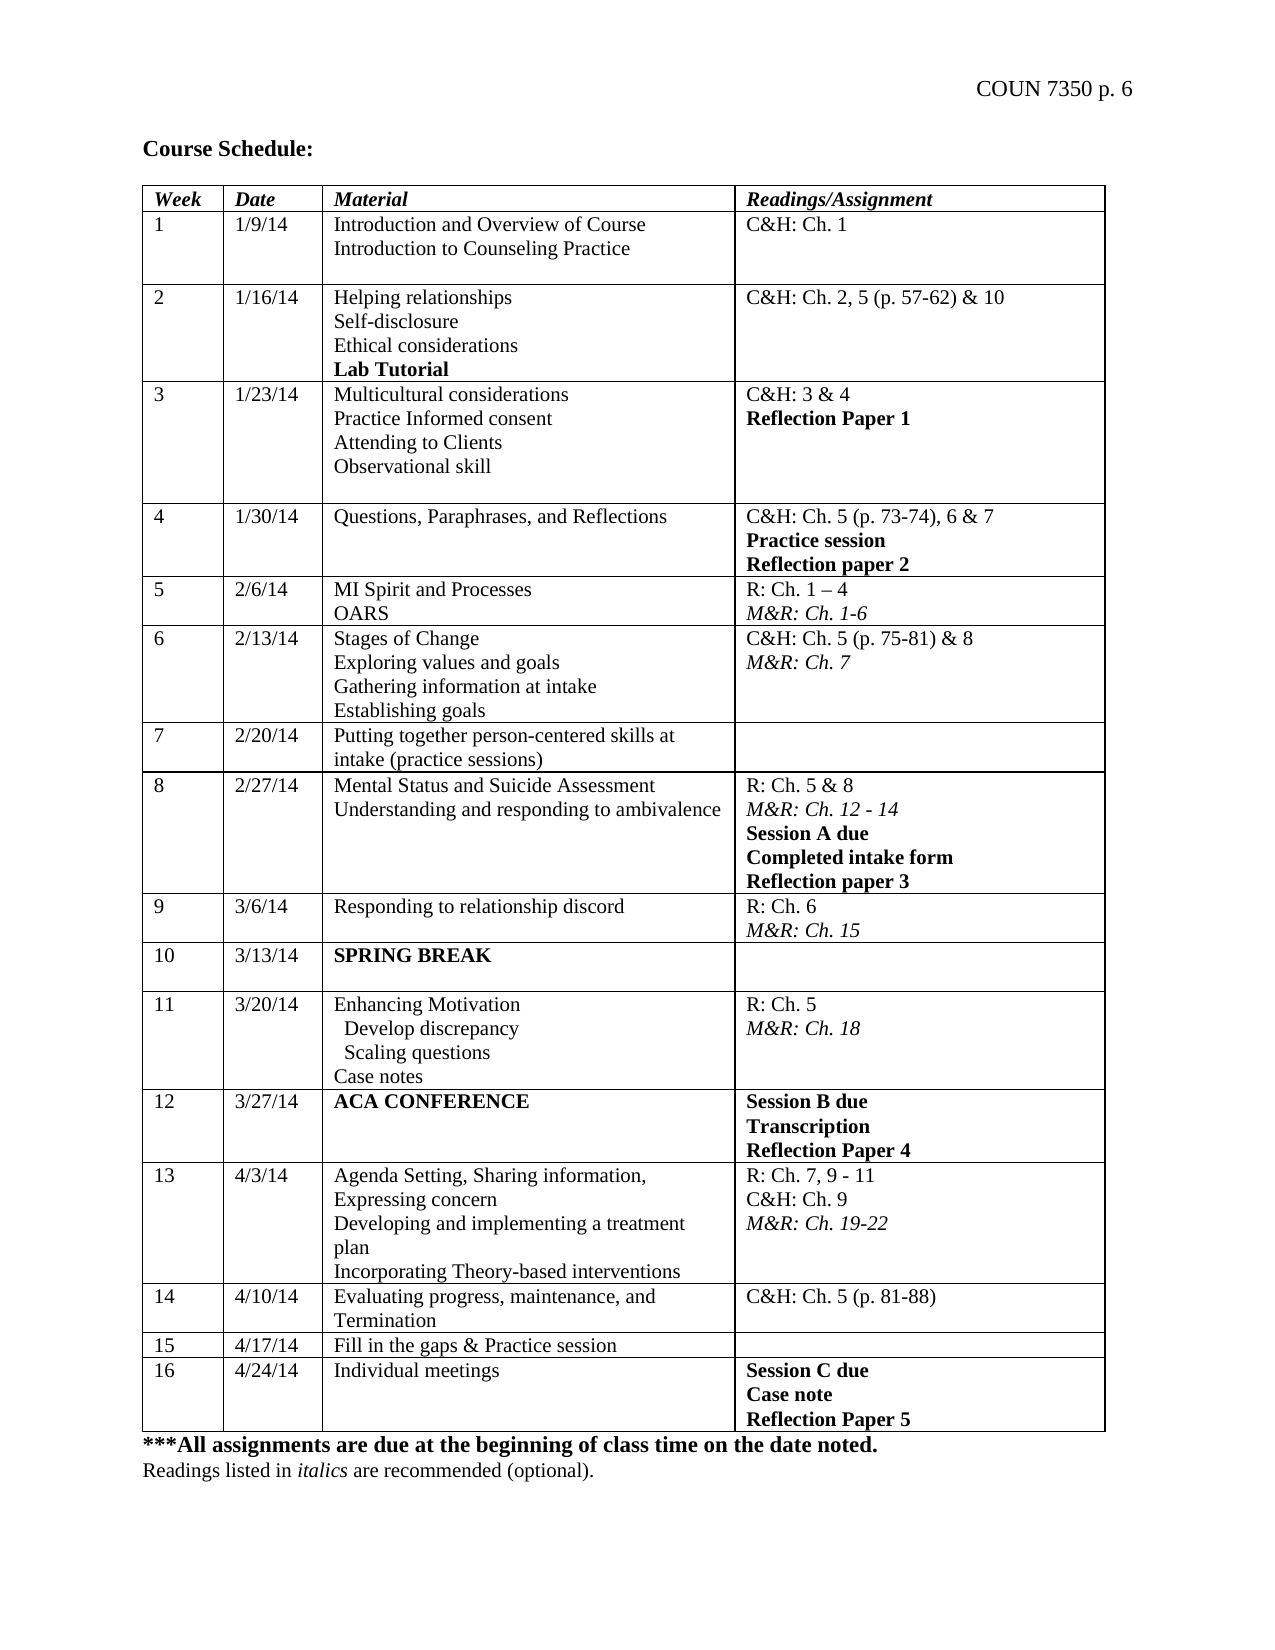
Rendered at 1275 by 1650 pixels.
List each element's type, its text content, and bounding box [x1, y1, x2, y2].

table_cell 2/27/14 [224, 773, 322, 893]
text Course Schedule: [142, 135, 1132, 161]
table_cell 6 [143, 626, 223, 722]
table_cell Helping relationships Self-disclosure Ethical considerations Lab Tutorial [323, 285, 734, 381]
table_cell Questions, Paraphrases, and Reflections [323, 504, 734, 576]
table_cell Individual meetings [323, 1358, 734, 1431]
table_cell Session B due Transcription Reflection Paper 4 [736, 1090, 1104, 1162]
table_cell Multicultural considerations Practice Informed consent Attending to Clients Observational skill [323, 382, 734, 503]
table_cell 12 [143, 1090, 223, 1162]
table_cell 1/30/14 [224, 504, 322, 576]
table_cell Session C due Case note Reflection Paper 5 [736, 1358, 1104, 1431]
table_cell 4/10/14 [224, 1284, 322, 1332]
table_cell 2 [143, 285, 223, 381]
table_cell 8 [143, 773, 223, 893]
table_cell 4 [143, 504, 223, 576]
table_cell SPRING BREAK [323, 943, 734, 991]
table_cell ACA CONFERENCE [323, 1090, 734, 1162]
table_cell Enhancing Motivation Develop discrepancy Scaling questions Case notes [323, 992, 734, 1088]
text Readings listed in italics are recommended (optional). [142, 1458, 1132, 1482]
table_cell 3 [143, 382, 223, 503]
table_cell 13 [143, 1163, 223, 1283]
table_cell Agenda Setting, Sharing information, Expressing concern Developing and implementing a treatment plan Incorporating Theory-based interventions [323, 1163, 734, 1283]
table_cell R: Ch. 1 – 4 M&R: Ch. 1-6 [736, 577, 1104, 625]
table_cell Responding to relationship discord [323, 894, 734, 942]
table_header Readings/Assignment [736, 186, 1104, 211]
table_cell R: Ch. 5 M&R: Ch. 18 [736, 992, 1104, 1088]
table_cell [736, 943, 1104, 991]
table_cell 1/9/14 [224, 212, 322, 284]
table_cell 3/6/14 [224, 894, 322, 942]
table_cell R: Ch. 6 M&R: Ch. 15 [736, 894, 1104, 942]
table_cell 2/6/14 [224, 577, 322, 625]
table_cell Evaluating progress, maintenance, and Termination [323, 1284, 734, 1332]
table_cell 3/13/14 [224, 943, 322, 991]
table_cell 11 [143, 992, 223, 1088]
table_cell Stages of Change Exploring values and goals Gathering information at intake Establishing goals [323, 626, 734, 722]
table_cell 9 [143, 894, 223, 942]
table_cell 14 [143, 1284, 223, 1332]
table_cell C&H: Ch. 5 (p. 75-81) & 8 M&R: Ch. 7 [736, 626, 1104, 722]
table_cell Mental Status and Suicide Assessment Understanding and responding to ambivalence [323, 773, 734, 893]
table_header Date [224, 186, 322, 211]
table_cell [736, 723, 1104, 771]
table_cell 5 [143, 577, 223, 625]
table_cell 2/20/14 [224, 723, 322, 771]
table_cell 1/23/14 [224, 382, 322, 503]
table_cell Introduction and Overview of Course Introduction to Counseling Practice [323, 212, 734, 284]
table_cell 3/27/14 [224, 1090, 322, 1162]
table_cell C&H: Ch. 1 [736, 212, 1104, 284]
table_cell 4/3/14 [224, 1163, 322, 1283]
table_cell 1 [143, 212, 223, 284]
text ***All assignments are due at the beginning of class time on the date noted. [142, 1432, 1132, 1458]
table_cell 15 [143, 1333, 223, 1357]
table_cell 4/24/14 [224, 1358, 322, 1431]
table_cell R: Ch. 7, 9 - 11 C&H: Ch. 9 M&R: Ch. 19-22 [736, 1163, 1104, 1283]
table_cell Putting together person-centered skills at intake (practice sessions) [323, 723, 734, 771]
table_cell 16 [143, 1358, 223, 1431]
table_header Week [143, 186, 223, 211]
table_cell 3/20/14 [224, 992, 322, 1088]
table_cell C&H: Ch. 2, 5 (p. 57-62) & 10 [736, 285, 1104, 381]
table_cell 2/13/14 [224, 626, 322, 722]
table_cell 10 [143, 943, 223, 991]
table_cell 4/17/14 [224, 1333, 322, 1357]
table_cell 1/16/14 [224, 285, 322, 381]
table_cell 7 [143, 723, 223, 771]
table_cell C&H: Ch. 5 (p. 73-74), 6 & 7 Practice session Reflection paper 2 [736, 504, 1104, 576]
table_cell MI Spirit and Processes OARS [323, 577, 734, 625]
table_cell [736, 1333, 1104, 1357]
table_cell Fill in the gaps & Practice session [323, 1333, 734, 1357]
table_cell C&H: 3 & 4 Reflection Paper 1 [736, 382, 1104, 503]
table_cell R: Ch. 5 & 8 M&R: Ch. 12 - 14 Session A due Completed intake form Reflection paper 3 [736, 773, 1104, 893]
table_header Material [323, 186, 734, 211]
table_cell C&H: Ch. 5 (p. 81-88) [736, 1284, 1104, 1332]
